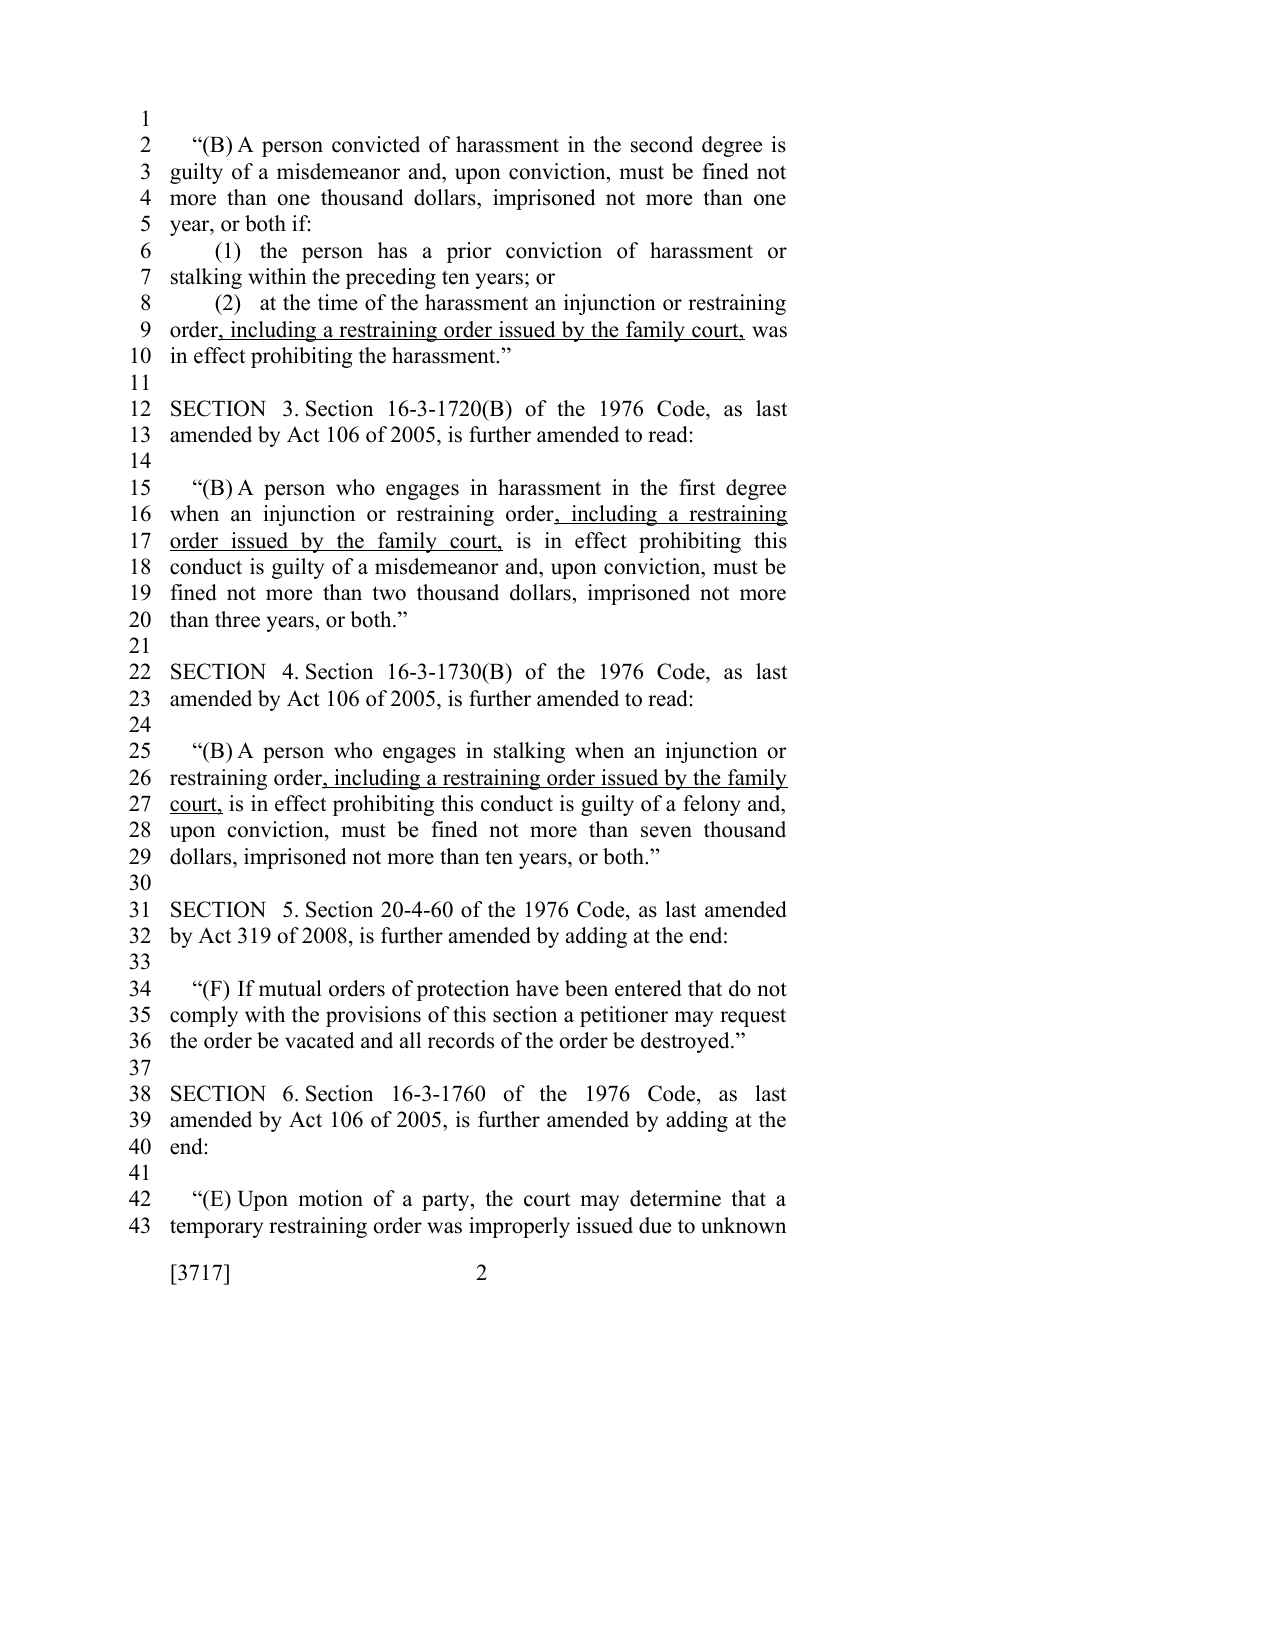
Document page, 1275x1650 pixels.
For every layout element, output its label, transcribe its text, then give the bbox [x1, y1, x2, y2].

text “(B) A person convicted of harassment in the second degree is guilty of a misdemeanor and, upon conviction, must be fined not more than one thousand dollars, imprisoned not more than one year, or both if: [169, 131, 787, 237]
text (1) the person has a prior conviction of harassment or stalking within the preceding ten years; or [169, 237, 787, 289]
text SECTION 6. Section 16-3-1760 of the 1976 Code, as last amended by Act 106 of 2005, is further amended by adding at the end: [169, 1080, 787, 1159]
text “(B) A person who engages in stalking when an injunction or restraining order, including a restraining order issued by the family court, is in effect prohibiting this conduct is guilty of a felony and, upon conviction, must be fined not more than seven thousand dollars, imprisoned not more than ten years, or both.” [169, 737, 787, 869]
text SECTION 5. Section 20-4-60 of the 1976 Code, as last amended by Act 319 of 2008, is further amended by adding at the end: [169, 896, 787, 948]
text SECTION 3. Section 16-3-1720(B) of the 1976 Code, as last amended by Act 106 of 2005, is further amended to read: [169, 395, 787, 448]
text SECTION 4. Section 16-3-1730(B) of the 1976 Code, as last amended by Act 106 of 2005, is further amended to read: [169, 658, 787, 711]
text (2) at the time of the harassment an injunction or restraining order, including a restraining order issued by the family court, was in effect prohibiting the harassment.” [169, 289, 787, 368]
text “(B) A person who engages in harassment in the first degree when an injunction or restraining order, including a restraining order issued by the family court, is in effect prohibiting this conduct is guilty of a misdemeanor and, upon conviction, must be fined not more than two thousand dollars, imprisoned not more than three years, or both.” [169, 474, 787, 632]
text “(F) If mutual orders of protection have been entered that do not comply with the provisions of this section a petitioner may request the order be vacated and all records of the order be destroyed.” [169, 975, 787, 1054]
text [169, 1186, 787, 1238]
